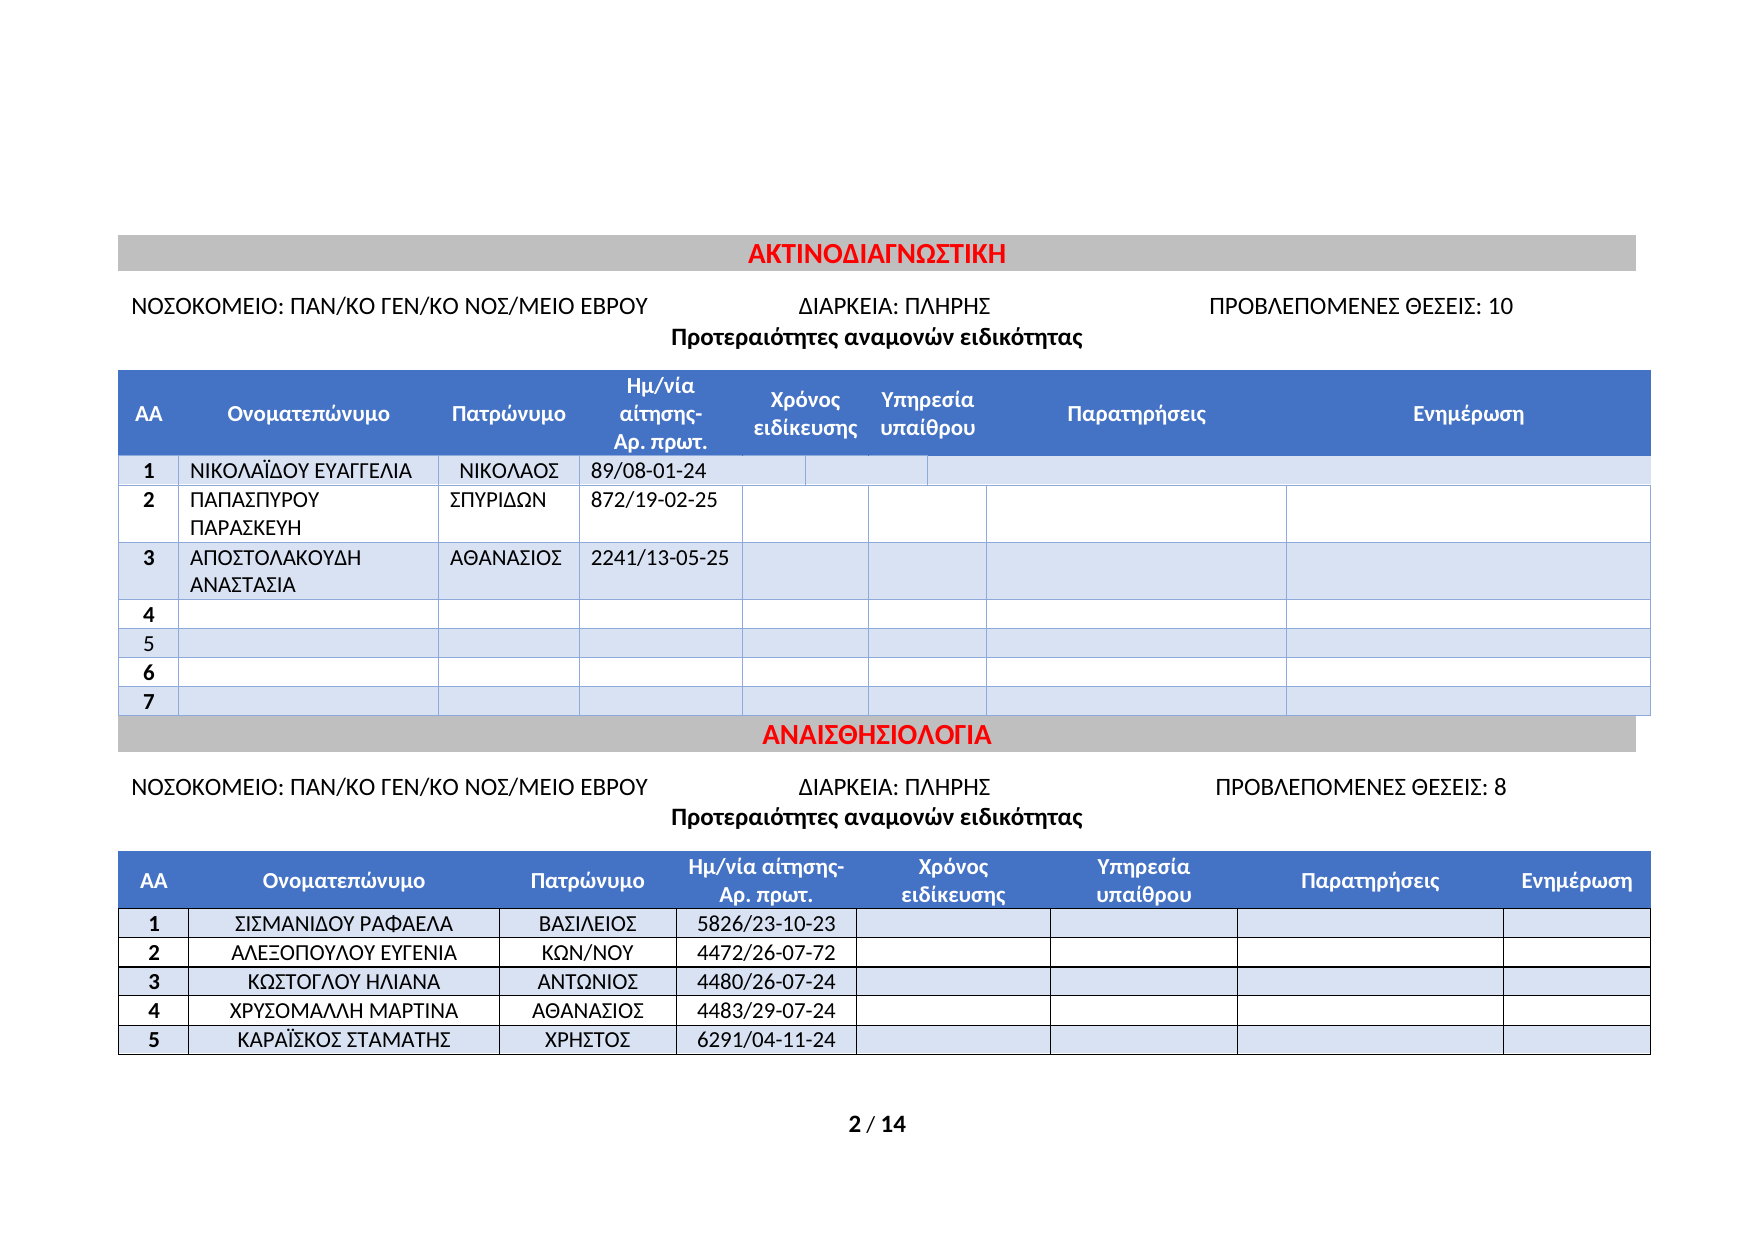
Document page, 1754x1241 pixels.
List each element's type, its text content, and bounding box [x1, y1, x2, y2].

table_cell ΚΩΝ/ΝΟΥ [500, 938, 676, 966]
table_cell [1238, 938, 1503, 966]
table_cell [1287, 629, 1650, 657]
table_cell [987, 486, 1286, 542]
table_cell [1287, 687, 1650, 715]
table_cell [439, 600, 579, 628]
table_cell [869, 600, 986, 628]
table_cell ΑΘΑΝΑΣΙΟΣ [439, 543, 579, 599]
table_cell [987, 543, 1286, 599]
table_header Παρατηρήσεις [1238, 852, 1503, 908]
table_cell [1287, 486, 1650, 542]
table_cell [439, 629, 579, 657]
table_cell ΠΑΠΑΣΠΥΡΟΥ ΠΑΡΑΣΚΕΥΗ [179, 486, 438, 542]
table_cell 3 [119, 968, 188, 995]
table_cell [857, 968, 1050, 995]
table_cell 7 [119, 687, 178, 715]
table_cell ΑΝΤΩΝΙΟΣ [500, 968, 676, 995]
table_cell [1238, 1026, 1503, 1053]
table_cell [580, 687, 742, 715]
table_header Ενημέρωση [1504, 852, 1650, 908]
table_cell 4 [119, 600, 178, 628]
table_cell ΝΙΚΟΛΑΪΔΟΥ ΕΥΑΓΓΕΛΙΑ [179, 456, 438, 484]
table_cell [743, 486, 868, 542]
table_header Υπηρεσία υπαίθρου [869, 371, 986, 455]
table_cell 6 [119, 658, 178, 686]
table_cell 5 [119, 1026, 188, 1053]
table_cell [1287, 543, 1650, 599]
table_cell [179, 658, 438, 686]
table_cell [1051, 909, 1237, 937]
table_cell ΑΛΕΞΟΠΟΥΛΟΥ ΕΥΓΕΝΙΑ [189, 938, 499, 966]
table_header ΠΡΟΒΛΕΠΟΜΕΝΕΣ ΘΕΣΕΙΣ: 10 [1128, 290, 1594, 321]
table_header Ονοματεπώνυμο [179, 371, 438, 455]
table_cell 6291/04-11-24 [677, 1026, 856, 1053]
table_cell [987, 629, 1286, 657]
table_cell [439, 658, 579, 686]
table_cell 4 [119, 996, 188, 1024]
table_cell 1 [119, 909, 188, 937]
table_header Χρόνος ειδίκευσης [743, 371, 868, 455]
table_cell ΚΑΡΑΪΣΚΟΣ ΣΤΑΜΑΤΗΣ [189, 1026, 499, 1053]
table_cell [857, 938, 1050, 966]
table_cell [743, 600, 868, 628]
table_cell 3 [119, 543, 178, 599]
table_cell 4480/26-07-24 [677, 968, 856, 995]
table_cell [1504, 938, 1650, 966]
table_cell 4472/26-07-72 [677, 938, 856, 966]
text Προτεραιότητες αναμονών ειδικότητας [118, 802, 1636, 832]
table_cell 872/19-02-25 [580, 486, 742, 542]
table_cell [179, 629, 438, 657]
table_header ΝΟΣΟΚΟΜΕΙΟ: ΠΑΝ/ΚΟ ΓΕΝ/ΚΟ ΝΟΣ/ΜΕΙΟ ΕΒΡΟΥ [118, 771, 661, 802]
table_cell [869, 543, 986, 599]
table_cell [1051, 1026, 1237, 1053]
table_cell [743, 629, 868, 657]
table_cell 89/08-01-24 [580, 456, 805, 484]
table_cell [743, 658, 868, 686]
table_cell [1051, 996, 1237, 1024]
table_header Χρόνος ειδίκευσης [857, 852, 1050, 908]
table_cell [1051, 968, 1237, 995]
table_cell [987, 658, 1286, 686]
table_cell [987, 687, 1286, 715]
table_cell 5 [119, 629, 178, 657]
table_cell ΣΠΥΡΙΔΩΝ [439, 486, 579, 542]
table_cell [1504, 996, 1650, 1024]
table_cell [1051, 938, 1237, 966]
table_cell 2241/13-05-25 [580, 543, 742, 599]
table_cell 5826/23-10-23 [677, 909, 856, 937]
text ΑΚΤΙΝΟΔΙΑΓΝΩΣΤΙΚΗ [118, 235, 1636, 271]
table_cell [869, 629, 986, 657]
table_cell [439, 687, 579, 715]
table_header ΠΡΟΒΛΕΠΟΜΕΝΕΣ ΘΕΣΕΙΣ: 8 [1128, 771, 1594, 802]
table_header Παρατηρήσεις [987, 371, 1286, 455]
table_cell [1287, 658, 1650, 686]
table_cell 1 [119, 456, 178, 484]
table_header ΔΙΑΡΚEΙΑ: ΠΛΗΡΗΣ [661, 771, 1128, 802]
table_cell [580, 658, 742, 686]
table_cell [1238, 968, 1503, 995]
table_cell [987, 600, 1286, 628]
table_header Ημ/νία αίτησης- Αρ. πρωτ. [580, 371, 742, 455]
table_cell ΧΡΥΣΟΜΑΛΛΗ ΜΑΡΤΙΝΑ [189, 996, 499, 1024]
table_cell ΧΡΗΣΤΟΣ [500, 1026, 676, 1053]
table_header Ημ/νία αίτησης- Αρ. πρωτ. [677, 852, 856, 908]
table_header Υπηρεσία υπαίθρου [1051, 852, 1237, 908]
table_cell [857, 909, 1050, 937]
table_cell [1504, 968, 1650, 995]
table_cell ΒΑΣΙΛΕΙΟΣ [500, 909, 676, 937]
table_cell [1504, 909, 1650, 937]
table_cell ΑΘΑΝΑΣΙΟΣ [500, 996, 676, 1024]
table_cell [179, 687, 438, 715]
table_cell ΝΙΚΟΛΑΟΣ [439, 456, 579, 484]
table_cell [179, 600, 438, 628]
table_header Πατρώνυμο [439, 371, 579, 455]
table_cell [743, 687, 868, 715]
table_cell ΣΙΣΜΑΝΙΔΟΥ ΡΑΦΑΕΛΑ [189, 909, 499, 937]
text ΑΝΑΙΣΘΗΣΙΟΛΟΓΙΑ [118, 716, 1636, 752]
table_cell [869, 658, 986, 686]
table_header Πατρώνυμο [500, 852, 676, 908]
table_cell [869, 687, 986, 715]
table_cell [743, 543, 868, 599]
table_cell [1238, 909, 1503, 937]
table_cell [857, 1026, 1050, 1053]
table_cell [580, 629, 742, 657]
table_header Ονοματεπώνυμο [189, 852, 499, 908]
table_header ΔΙΑΡΚEΙΑ: ΠΛΗΡΗΣ [661, 290, 1128, 321]
table_header ΑΑ [119, 852, 188, 908]
table_cell ΑΠΟΣΤΟΛΑΚΟΥΔΗ ΑΝΑΣΤΑΣΙΑ [179, 543, 438, 599]
table_cell 2 [119, 486, 178, 542]
table_cell [1238, 996, 1503, 1024]
table_header Ενημέρωση [1287, 371, 1650, 455]
table_cell [869, 486, 986, 542]
table_cell [1504, 1026, 1650, 1053]
table_cell [806, 456, 927, 484]
table_header ΑΑ [119, 371, 178, 455]
table_cell 2 [119, 938, 188, 966]
text Προτεραιότητες αναμονών ειδικότητας [118, 321, 1636, 351]
table_cell ΚΩΣΤΟΓΛΟΥ ΗΛΙΑΝΑ [189, 968, 499, 995]
table_cell [1287, 600, 1650, 628]
table_cell 4483/29-07-24 [677, 996, 856, 1024]
table_header ΝΟΣΟΚΟΜΕΙΟ: ΠΑΝ/ΚΟ ΓΕΝ/ΚΟ ΝΟΣ/ΜΕΙΟ ΕΒΡΟΥ [118, 290, 661, 321]
table_cell [857, 996, 1050, 1024]
table_cell [580, 600, 742, 628]
